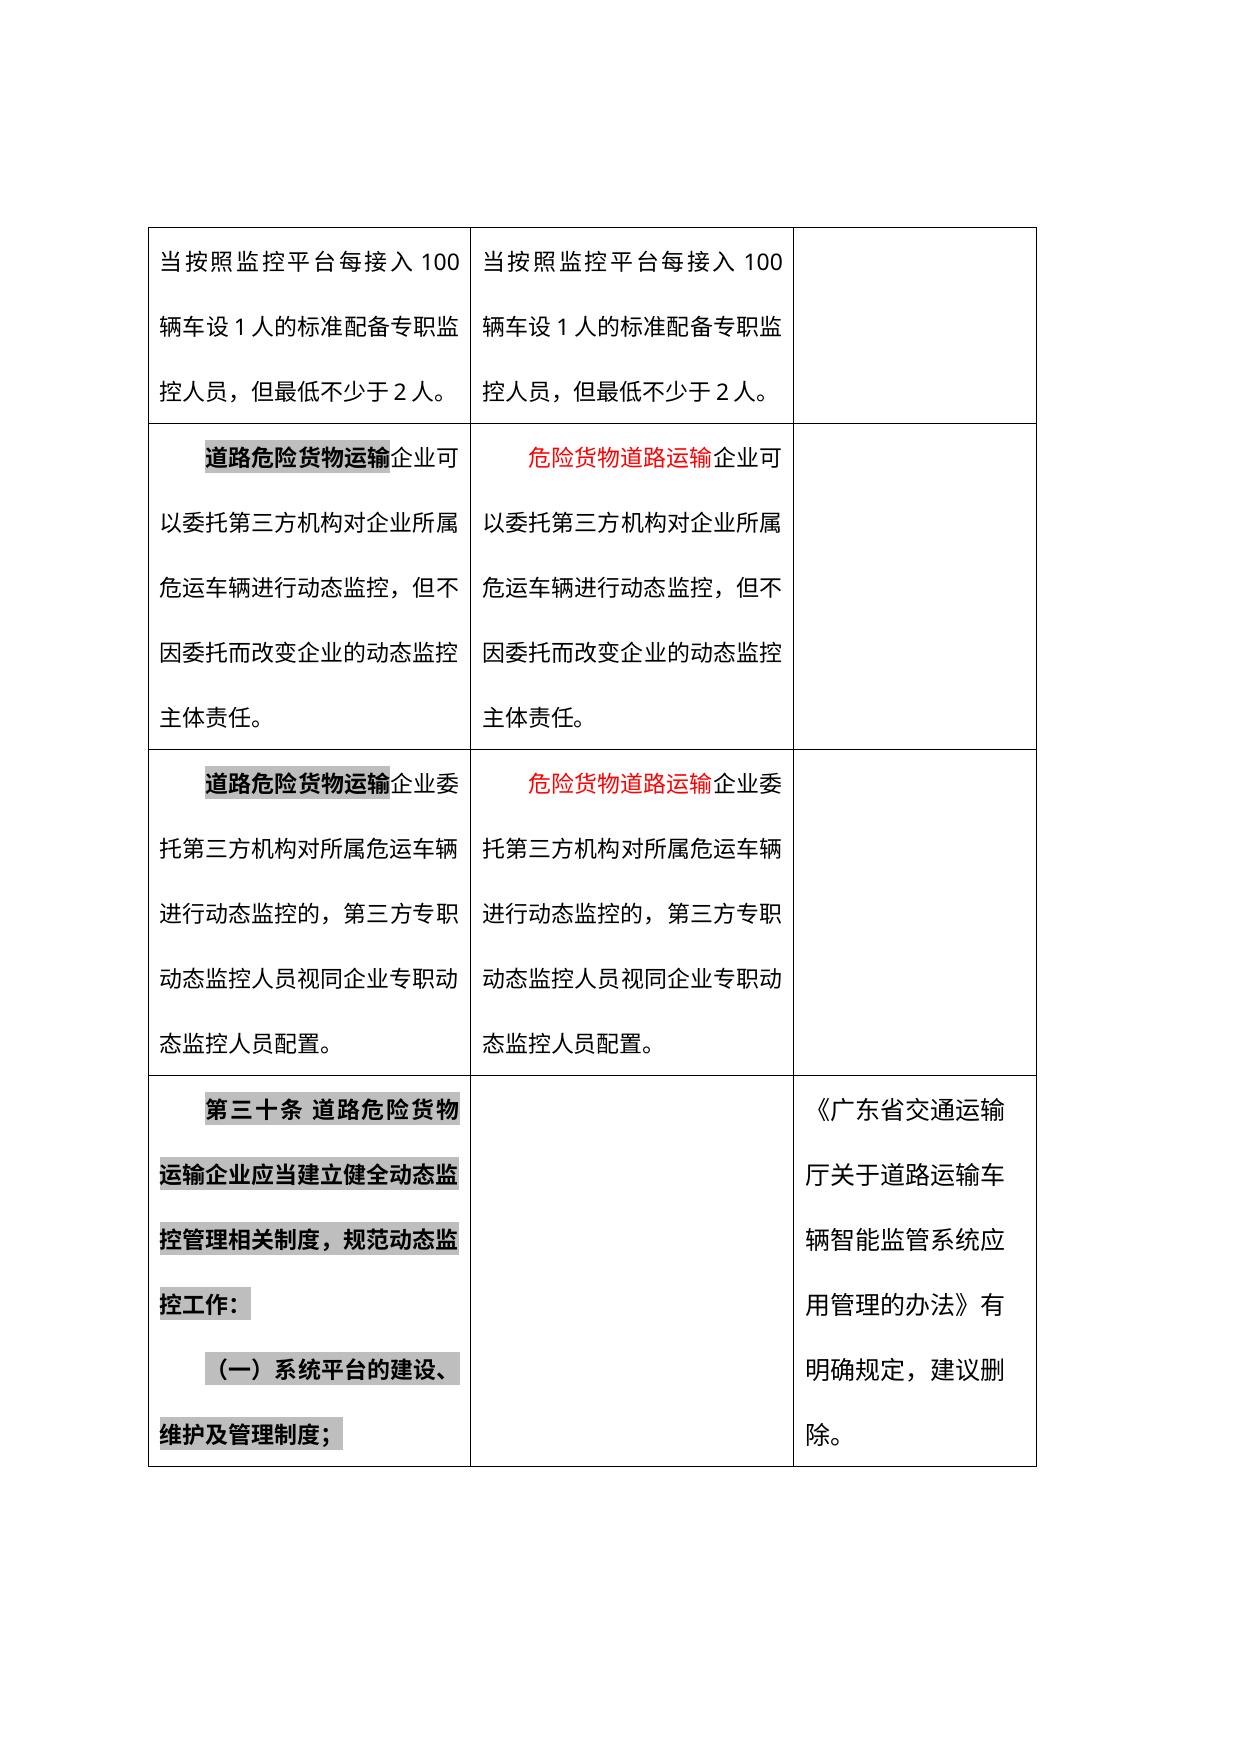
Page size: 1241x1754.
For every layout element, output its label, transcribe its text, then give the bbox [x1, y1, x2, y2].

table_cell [149, 228, 470, 423]
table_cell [471, 228, 793, 423]
table_cell 道路危险货物运输企业委托第三方机构对所属危运车辆进行动态监控的，第三方专职动态监控人员视同企业专职动态监控人员配置。 [149, 750, 470, 1075]
table_cell 危险货物道路运输企业委托第三方机构对所属危运车辆进行动态监控的，第三方专职动态监控人员视同企业专职动态监控人员配置。 [471, 750, 793, 1075]
table_cell 道路危险货物运输企业可以委托第三方机构对企业所属危运车辆进行动态监控，但不因委托而改变企业的动态监控主体责任。 [149, 424, 470, 749]
table_cell [794, 750, 1036, 1075]
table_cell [794, 1076, 1036, 1466]
table_cell [471, 1076, 793, 1466]
table_cell 危险货物道路运输企业可以委托第三方机构对企业所属危运车辆进行动态监控，但不因委托而改变企业的动态监控主体责任。 [471, 424, 793, 749]
table_cell [794, 424, 1036, 749]
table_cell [149, 1076, 470, 1466]
table_cell [794, 228, 1036, 423]
